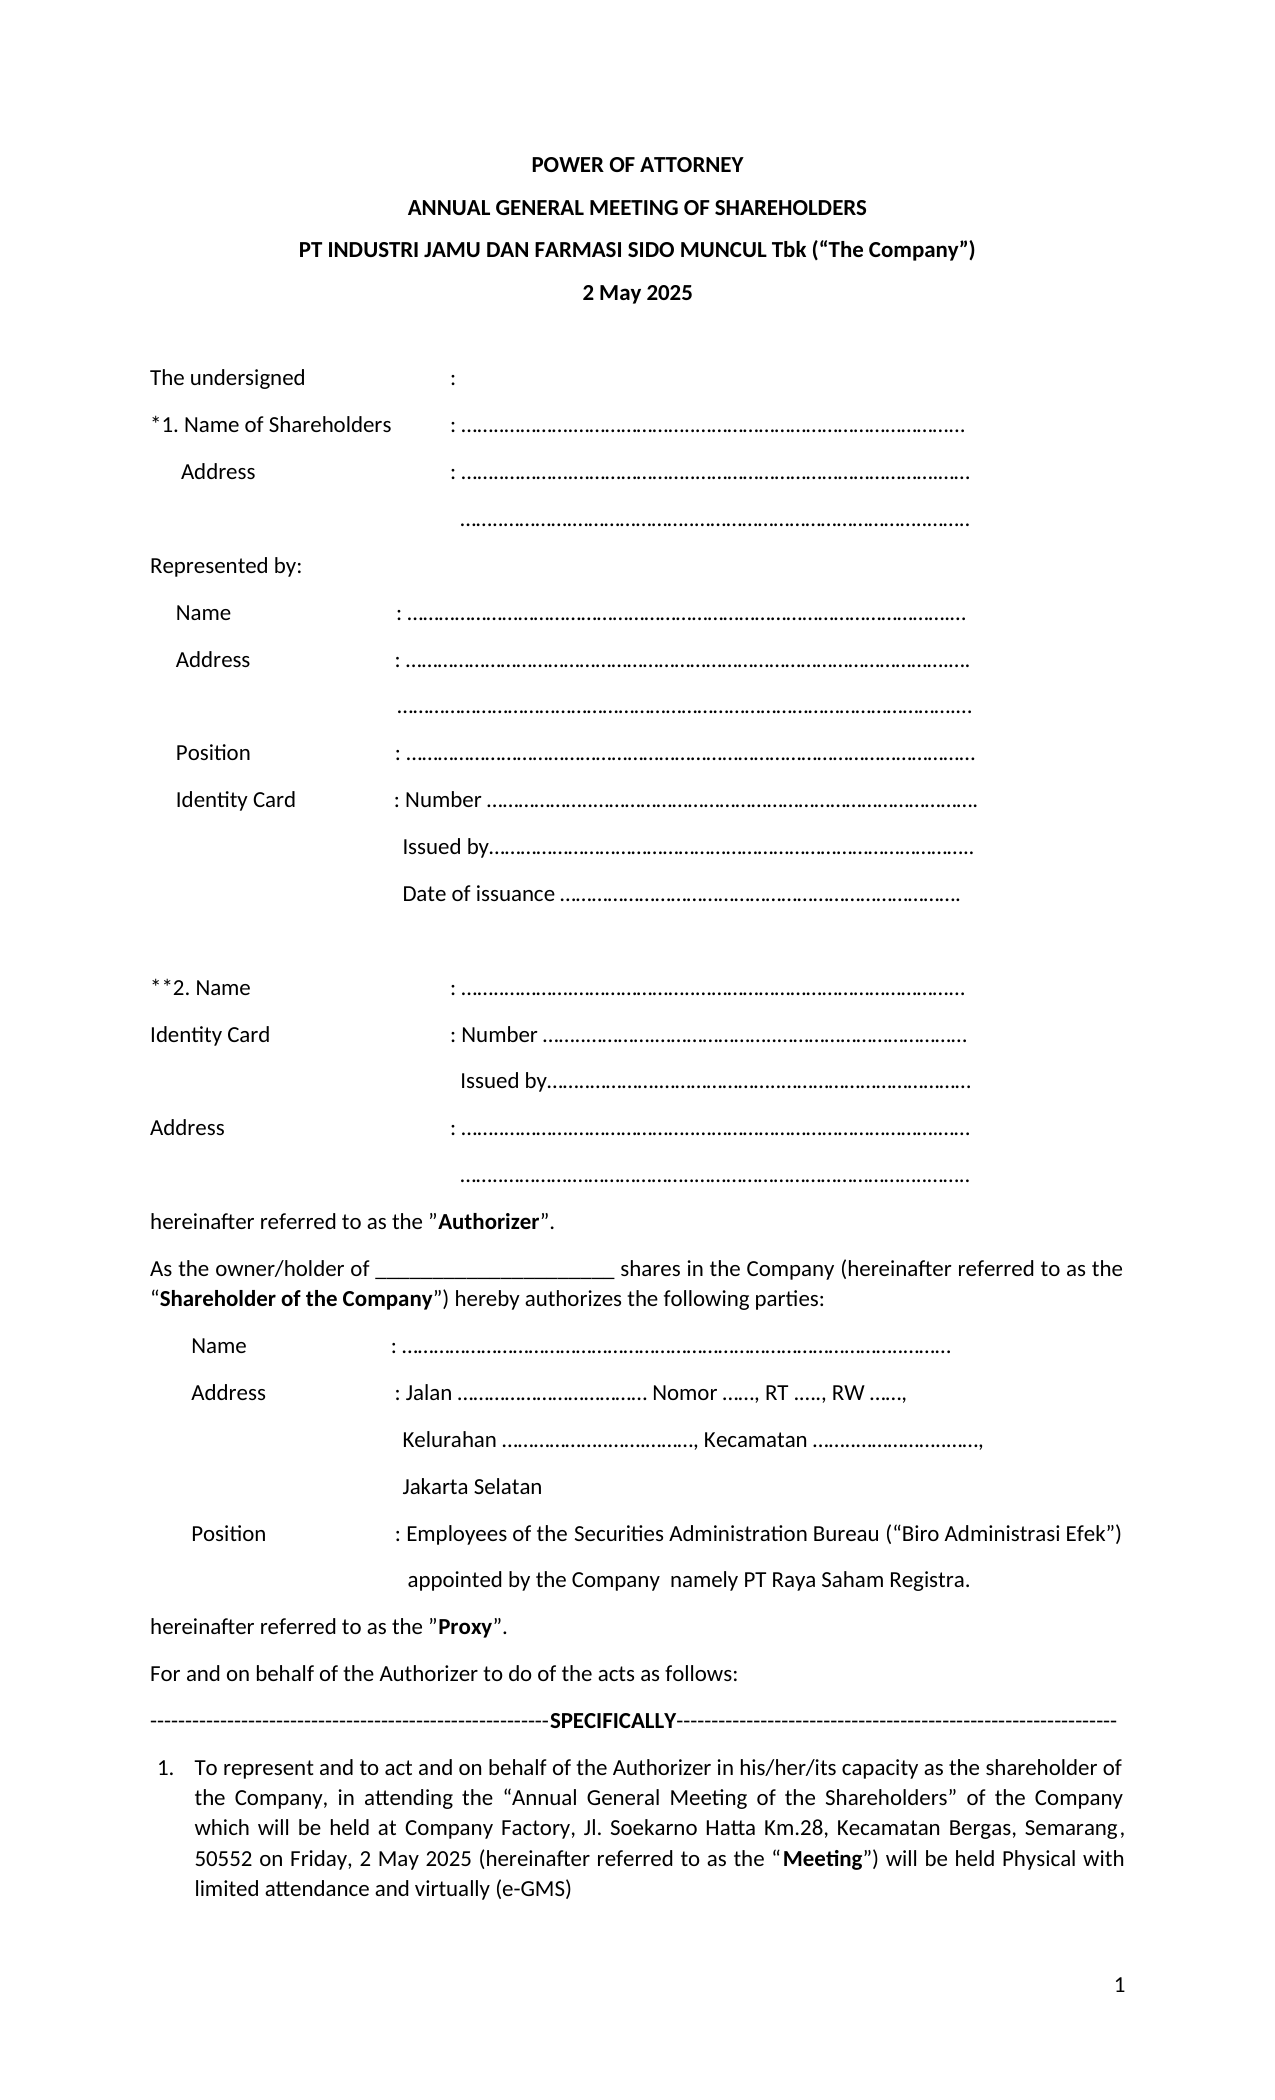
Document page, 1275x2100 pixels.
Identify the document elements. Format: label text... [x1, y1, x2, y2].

text Date of issuance …………………………………………………………………. [150, 879, 1125, 907]
text As the owner/holder of _____________________ shares in the Company (hereinafter referred to as the “Shareholder of the Company”) hereby authorizes the following parties: [150, 1254, 1125, 1312]
text Issued by……………………………………………………………………………….. [150, 832, 1125, 860]
text Address : ……..………….…………………..……………………………………….…… [150, 457, 1125, 485]
text For and on behalf of the Authorizer to do of the acts as follows: [150, 1659, 1125, 1687]
text **2. Name : ……..………….…………………..…………………………………………... [150, 973, 1125, 1001]
text ……..………….…………………..……………………………………..…….. [150, 504, 1125, 532]
text Identity Card : Number ……..………….…………………..……………………………… [150, 1020, 1125, 1048]
text Name : …………………………………………………………………………………..……… [150, 1331, 1125, 1359]
text Jakarta Selatan [150, 1472, 1125, 1500]
text Position : ……………………………………………………………………………………………… [150, 738, 1125, 767]
text Name : ………………………………………………………………………………………….… [150, 598, 1125, 626]
text hereinafter referred to as the ”Proxy”. [150, 1612, 1125, 1641]
text POWER OF ATTORNEY [150, 150, 1125, 178]
text Represented by: [150, 551, 1125, 579]
list To represent and to act and on behalf of the Authorizer in his/her/its capacity as the shareholder of the Company, in attending the “Annual General Meeting of the Shareholders” of the Company which will be held at Company Factory, Jl. Soekarno Hatta Km.28, Kecamatan Bergas, Semarang, 50552 on Friday, 2 May 2025 (hereinafter referred to as the “Meeting”) will be held Physical with limited attendance and virtually (e-GMS) [157, 1753, 1125, 1902]
text Issued by……..………….…………………..……………………………… [150, 1067, 1125, 1095]
text The undersigned : [150, 363, 1125, 392]
text ANNUAL GENERAL MEETING OF SHAREHOLDERS [150, 193, 1125, 221]
text Address : ………………………………………………………………………………………….…. [150, 645, 1125, 673]
text Kelurahan ………………..…….………, Kecamatan ……..……………..……, [150, 1425, 1125, 1453]
text 2 May 2025 [150, 278, 1125, 306]
text Address : Jalan ……………………………… Nomor ……, RT .…., RW ……, [150, 1378, 1125, 1406]
text Position : Employees of the Securities Administration Bureau (“Biro Administrasi Efek”) [150, 1519, 1125, 1547]
text hereinafter referred to as the ”Authorizer”. [150, 1207, 1125, 1235]
text …………………………………………………………………………………………….… [150, 692, 1125, 720]
text PT INDUSTRI JAMU DAN FARMASI SIDO MUNCUL Tbk (“The Company”) [150, 235, 1125, 263]
text ……..………….…………………..……………………………………..…….. [150, 1160, 1125, 1188]
text ---------------------------------------------------------SPECIFICALLY--------------------------------------------------------------- [150, 1706, 1125, 1734]
text appointed by the Company namely PT Raya Saham Registra. [150, 1566, 1125, 1594]
text Identity Card : Number ………………..………………………………………………………………. [150, 785, 1125, 813]
text Address : ……..………….…………………..……………………………………….…… [150, 1113, 1125, 1142]
text *1. Name of Shareholders : ……..………….…………………..…………………………………………... [150, 410, 1125, 438]
